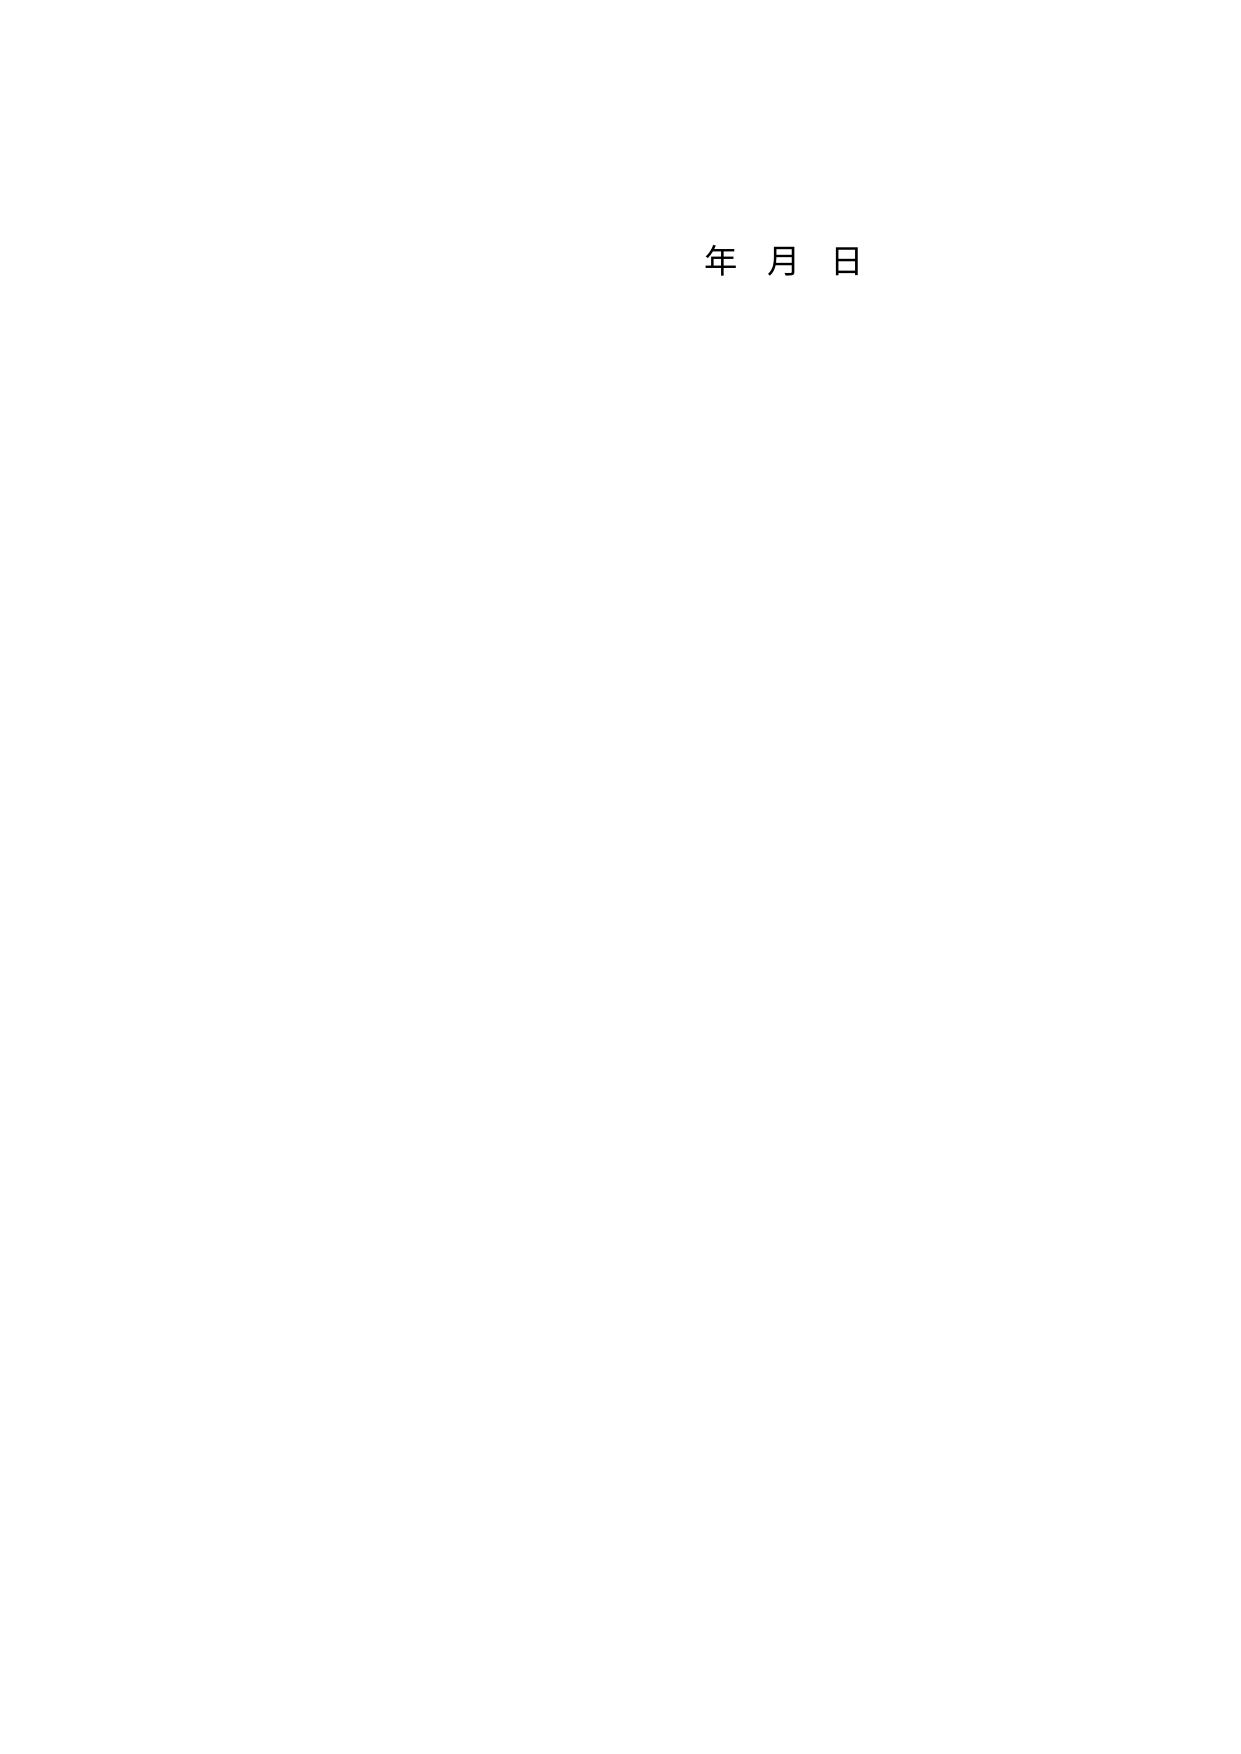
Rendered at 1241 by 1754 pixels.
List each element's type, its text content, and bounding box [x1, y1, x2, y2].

text 年 月 日 [187, 227, 986, 292]
